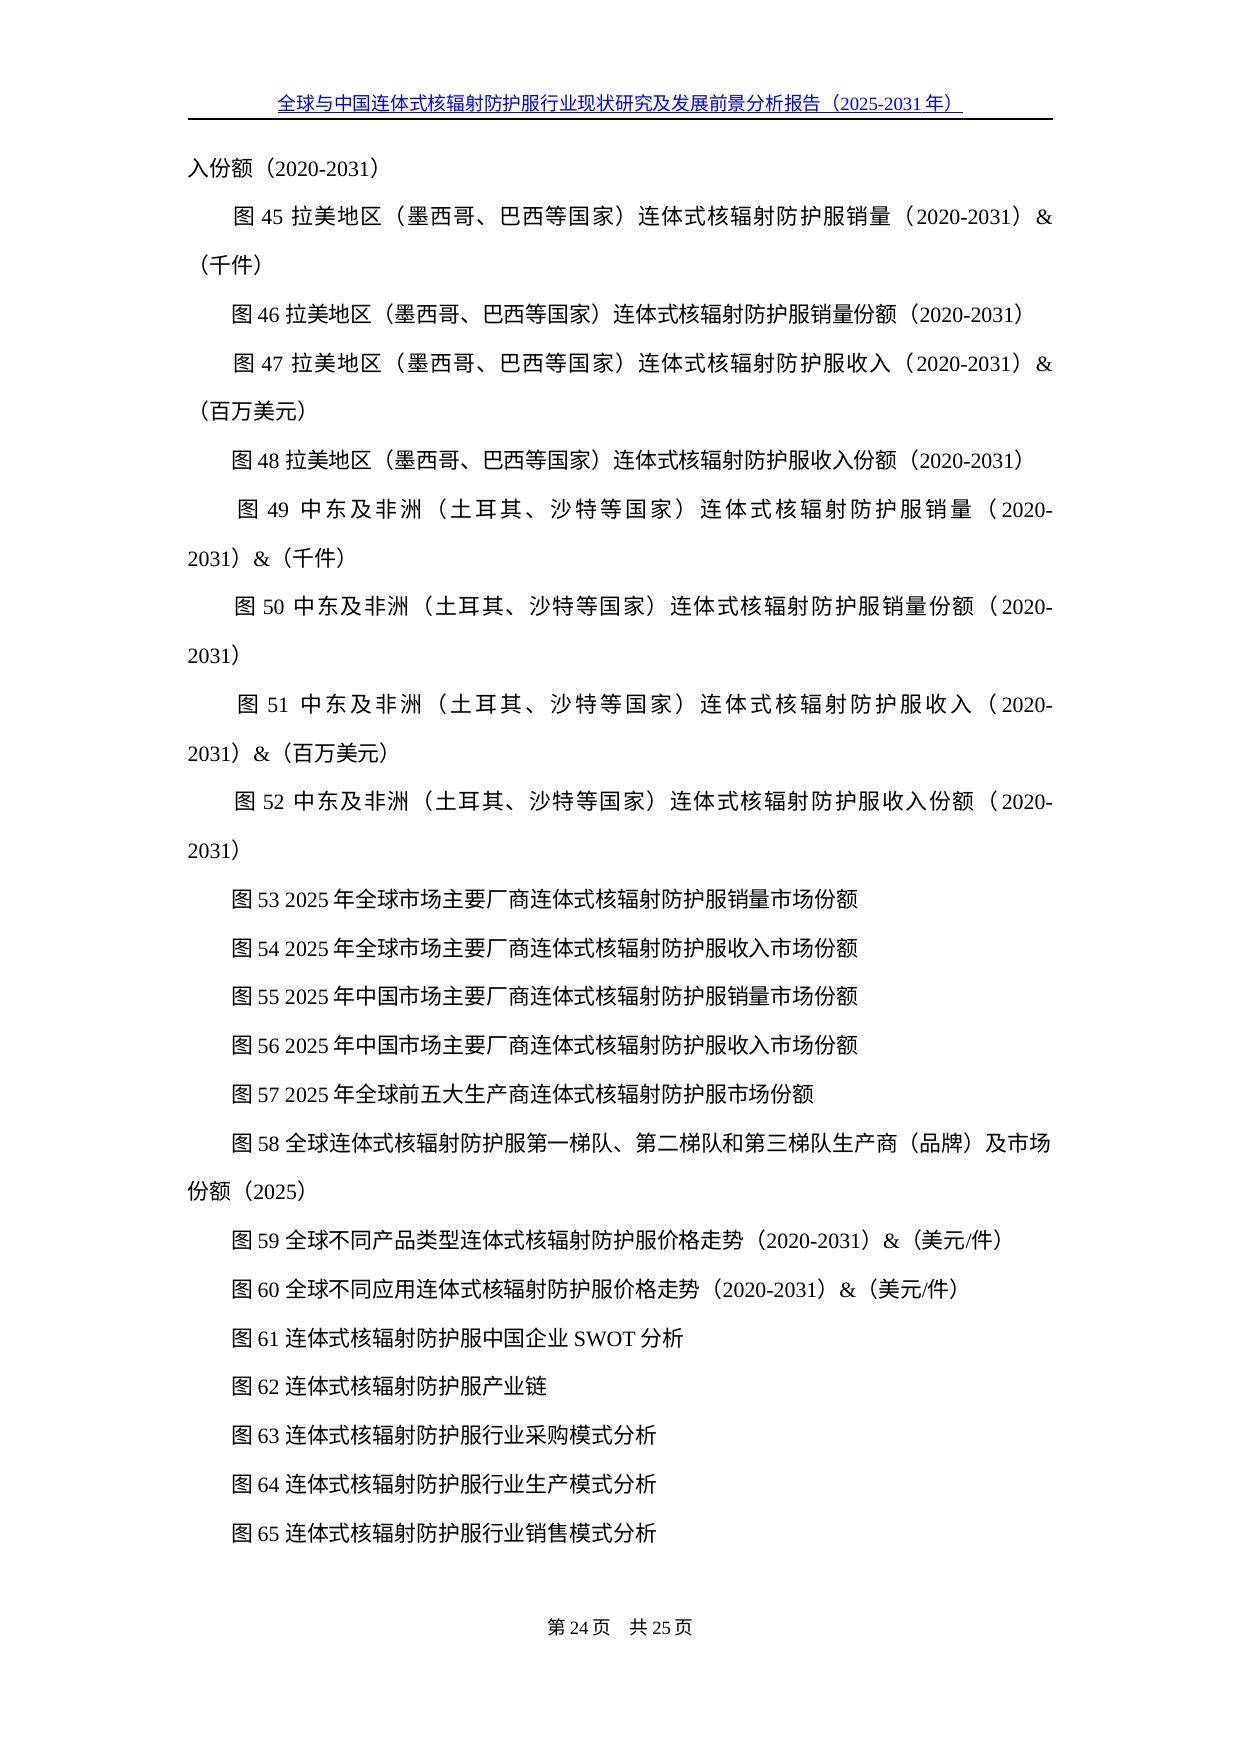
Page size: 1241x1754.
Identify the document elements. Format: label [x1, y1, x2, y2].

text [187, 150, 1053, 1548]
